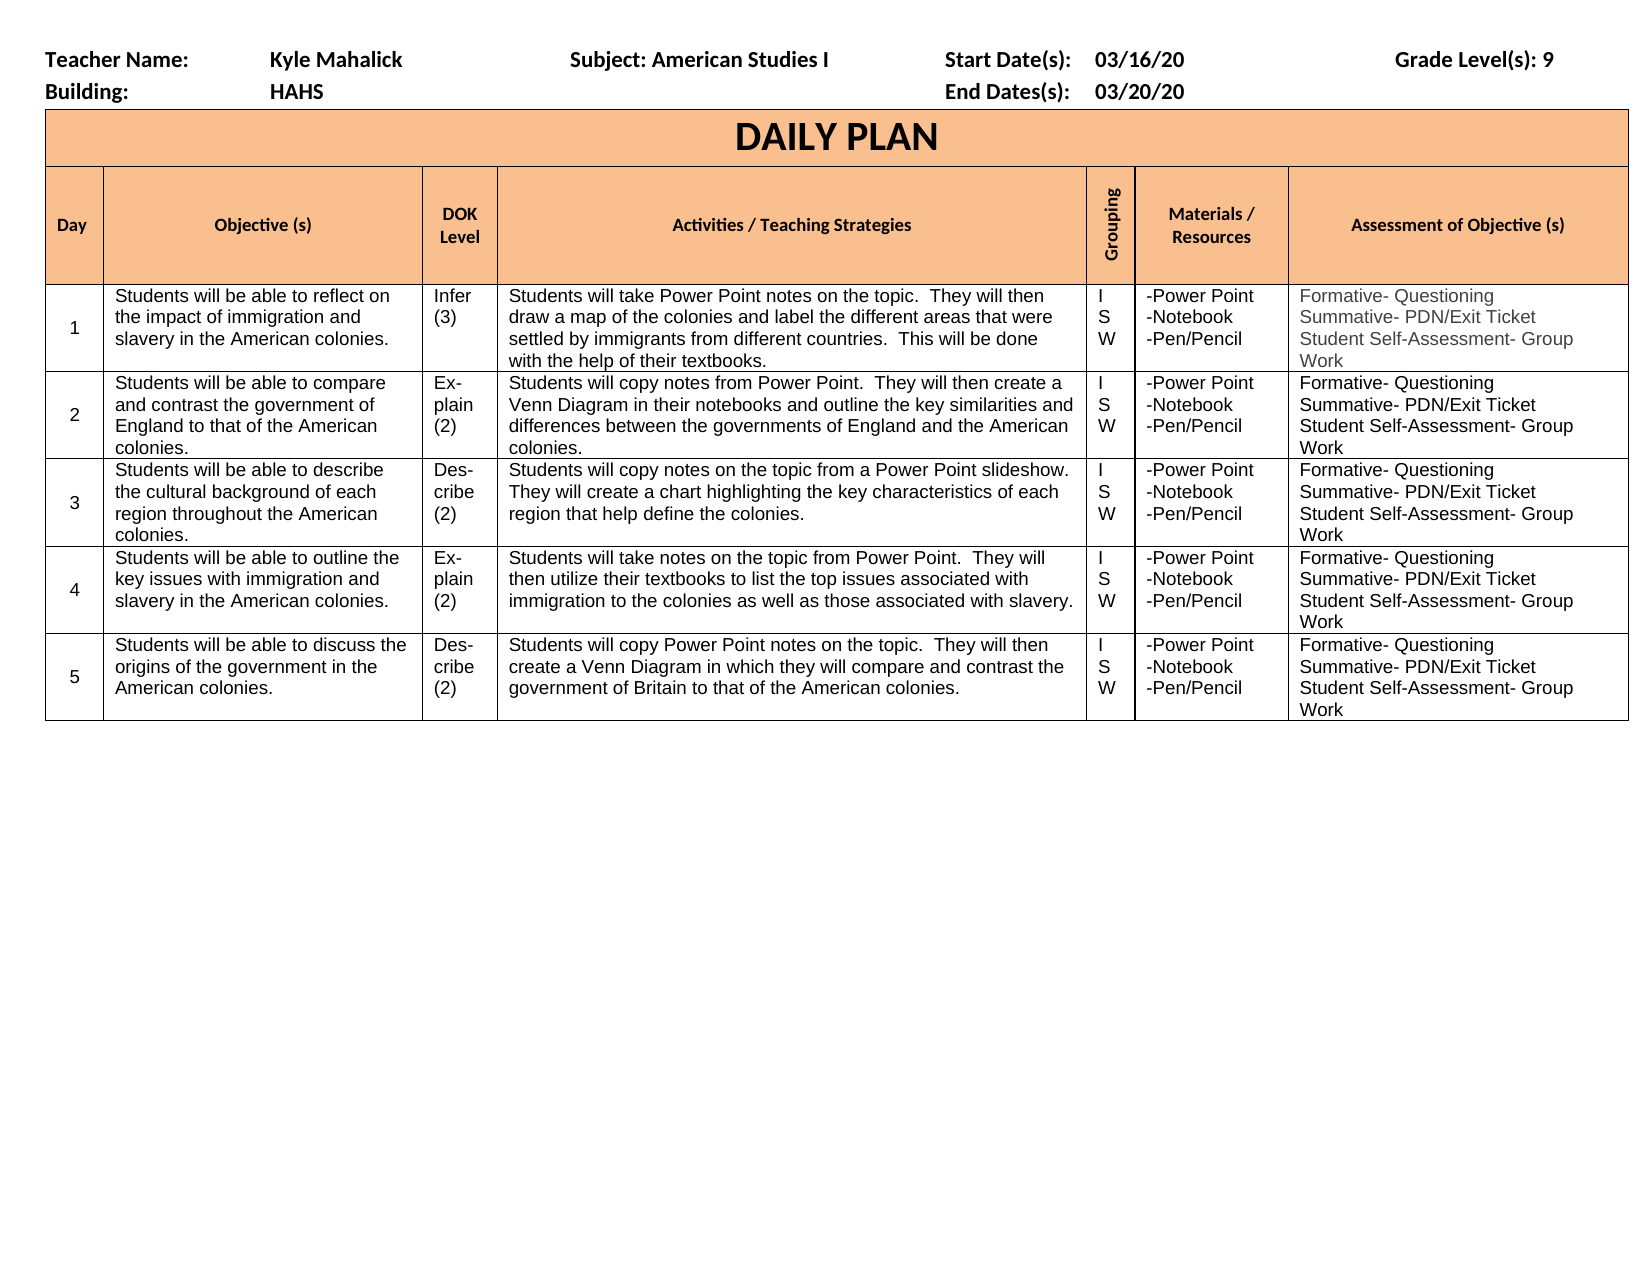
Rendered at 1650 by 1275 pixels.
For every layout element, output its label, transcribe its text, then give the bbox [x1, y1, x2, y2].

table_cell Assessment of Objective (s) [1289, 167, 1628, 284]
table_cell -Power Point -Notebook -Pen/Pencil [1136, 634, 1288, 720]
table_cell 4 [46, 547, 103, 633]
table_cell Students will take notes on the topic from Power Point. They will then utilize their textbooks to list the top issues associated with immigration to the colonies as well as those associated with slavery. [498, 547, 1086, 633]
table_cell -Power Point -Notebook -Pen/Pencil [1136, 459, 1288, 546]
table_cell Infer (3) [423, 285, 497, 371]
table_cell -Power Point -Notebook -Pen/Pencil [1136, 547, 1288, 633]
table_cell Activities / Teaching Strategies [498, 167, 1086, 284]
table_cell Students will be able to compare and contrast the government of England to that of the American colonies. [104, 372, 422, 458]
table_header DAILY PLAN [46, 110, 1628, 166]
table_cell Materials / Resources [1136, 167, 1288, 284]
table_cell I S W [1087, 634, 1134, 720]
table_cell Formative- Questioning Summative- PDN/Exit Ticket Student Self-Assessment- Group Work [1289, 547, 1628, 633]
table_cell Ex-plain (2) [423, 372, 497, 458]
table_cell Students will copy Power Point notes on the topic. They will then create a Venn Diagram in which they will compare and contrast the government of Britain to that of the American colonies. [498, 634, 1086, 720]
table_cell I S W [1087, 285, 1134, 371]
table_cell Students will be able to discuss the origins of the government in the American colonies. [104, 634, 422, 720]
table_cell Formative- Questioning Summative- PDN/Exit Ticket Student Self-Assessment- Group Work [1289, 459, 1628, 546]
table_cell Students will copy notes on the topic from a Power Point slideshow. They will create a chart highlighting the key characteristics of each region that help define the colonies. [498, 459, 1086, 546]
text Building: HAHS End Dates(s): 03/20/20 [45, 77, 1605, 105]
table_cell Objective (s) [104, 167, 422, 284]
table_cell I S W [1087, 547, 1134, 633]
table_cell 5 [46, 634, 103, 720]
table_cell Des-cribe (2) [423, 634, 497, 720]
table_cell -Power Point -Notebook -Pen/Pencil [1136, 285, 1288, 371]
table_cell I S W [1087, 459, 1134, 546]
table_cell 3 [46, 459, 103, 546]
table_cell Grouping [1087, 167, 1134, 284]
text Teacher Name: Kyle Mahalick Subject: American Studies I Start Date(s): 03/16/20 Grade Level(s): 9 [45, 45, 1605, 73]
table_cell 1 [46, 285, 103, 371]
table_cell Formative- Questioning Summative- PDN/Exit Ticket Student Self-Assessment- Group Work [1289, 372, 1628, 458]
table_cell 2 [46, 372, 103, 458]
table_cell -Power Point -Notebook -Pen/Pencil [1136, 372, 1288, 458]
table_cell DOK Level [423, 167, 497, 284]
table_cell Des-cribe (2) [423, 459, 497, 546]
table_cell Formative- Questioning Summative- PDN/Exit Ticket Student Self-Assessment- Group Work [1289, 634, 1628, 720]
table_cell Students will take Power Point notes on the topic. They will then draw a map of the colonies and label the different areas that were settled by immigrants from different countries. This will be done with the help of their textbooks. [498, 285, 1086, 371]
table_cell Students will be able to outline the key issues with immigration and slavery in the American colonies. [104, 547, 422, 633]
table_cell Students will be able to describe the cultural background of each region throughout the American colonies. [104, 459, 422, 546]
table_cell Formative- Questioning Summative- PDN/Exit Ticket Student Self-Assessment- Group Work [1289, 285, 1628, 371]
table_cell Students will copy notes from Power Point. They will then create a Venn Diagram in their notebooks and outline the key similarities and differences between the governments of England and the American colonies. [498, 372, 1086, 458]
table_cell Day [46, 167, 103, 284]
table_cell I S W [1087, 372, 1134, 458]
table_cell Students will be able to reflect on the impact of immigration and slavery in the American colonies. [104, 285, 422, 371]
table_cell Ex-plain (2) [423, 547, 497, 633]
